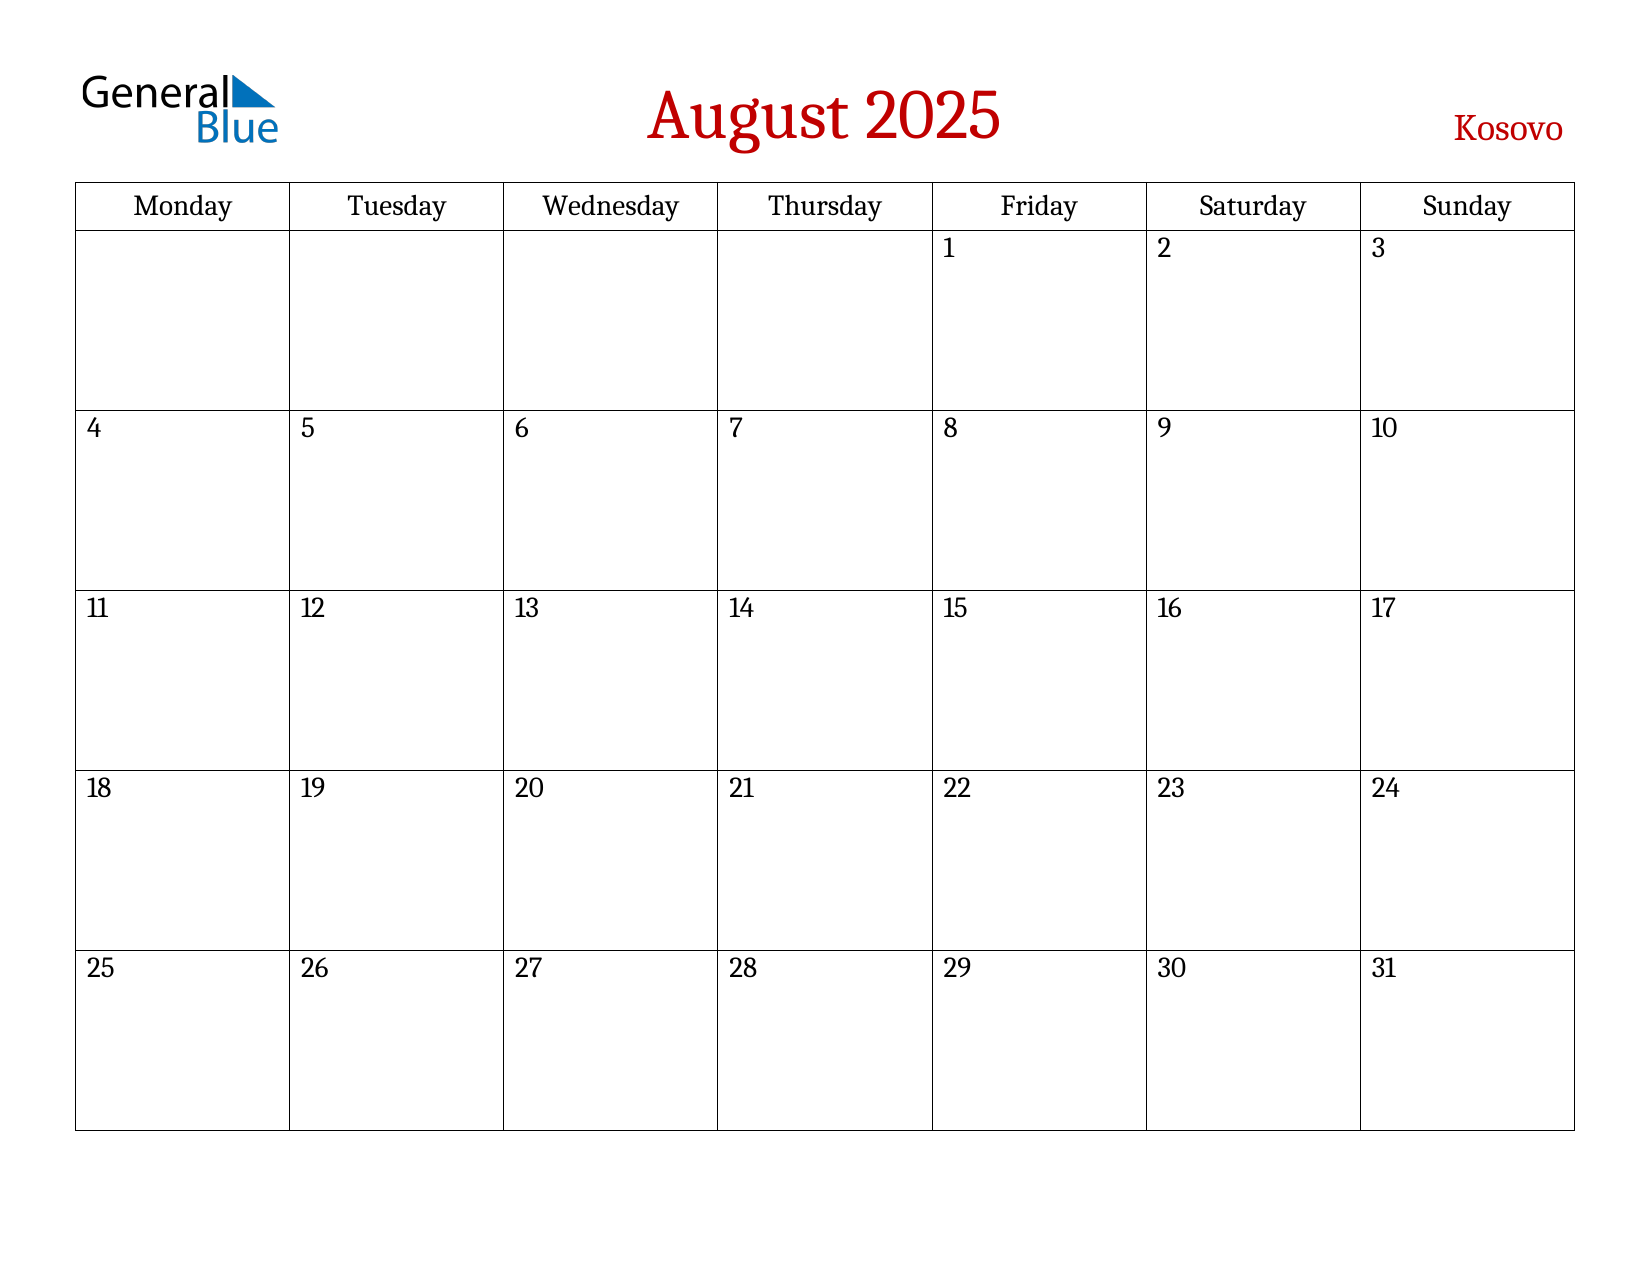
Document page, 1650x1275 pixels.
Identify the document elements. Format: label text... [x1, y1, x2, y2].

table_cell 24 [1361, 771, 1574, 805]
table_cell [933, 445, 1146, 590]
table_cell 4 [76, 411, 289, 444]
table_cell [1147, 445, 1360, 590]
table_cell [76, 985, 289, 1130]
table_cell 26 [290, 951, 503, 985]
table_cell Wednesday [504, 183, 717, 230]
table_cell [76, 445, 289, 590]
table_cell Tuesday [290, 183, 503, 230]
table_cell Sunday [1361, 183, 1574, 230]
table_cell [504, 265, 717, 410]
table_cell 20 [504, 771, 717, 805]
table_cell [718, 625, 932, 770]
table_cell [76, 625, 289, 770]
table_cell [76, 805, 289, 950]
table_cell 30 [1147, 951, 1360, 985]
table_cell 16 [1147, 591, 1360, 625]
table_cell [718, 445, 932, 590]
table_cell 11 [76, 591, 289, 625]
table_cell 17 [1361, 591, 1574, 625]
table_cell [504, 625, 717, 770]
table_cell [1361, 625, 1574, 770]
table_cell 25 [76, 951, 289, 985]
table_cell 22 [933, 771, 1146, 805]
table_cell Thursday [718, 183, 932, 230]
table_cell [290, 231, 503, 264]
table_cell 10 [1361, 411, 1574, 444]
table_cell 19 [290, 771, 503, 805]
table_cell [290, 265, 503, 410]
table_cell Saturday [1147, 183, 1360, 230]
table_cell 8 [933, 411, 1146, 444]
table_cell 2 [1147, 231, 1360, 264]
table_cell [933, 625, 1146, 770]
table_cell [76, 265, 289, 410]
table_cell [290, 445, 503, 590]
table_cell 3 [1361, 231, 1574, 264]
table_cell [1361, 985, 1574, 1130]
table_cell 15 [933, 591, 1146, 625]
table_cell [933, 805, 1146, 950]
table_cell [718, 985, 932, 1130]
table_cell [504, 231, 717, 264]
table_cell [1147, 625, 1360, 770]
table_cell 27 [504, 951, 717, 985]
table_cell 1 [933, 231, 1146, 264]
table_cell 12 [290, 591, 503, 625]
table_cell 14 [718, 591, 932, 625]
table_cell 13 [504, 591, 717, 625]
table_cell Monday [76, 183, 289, 230]
table_cell 21 [718, 771, 932, 805]
table_cell [1361, 805, 1574, 950]
table_cell 5 [290, 411, 503, 444]
table_cell [504, 805, 717, 950]
table_cell 28 [718, 951, 932, 985]
picture [82, 75, 278, 143]
table_cell [933, 265, 1146, 410]
table_cell Friday [933, 183, 1146, 230]
table_cell 6 [504, 411, 717, 444]
table_cell [290, 625, 503, 770]
table_cell [718, 805, 932, 950]
table_cell 9 [1147, 411, 1360, 444]
table_cell [1361, 265, 1574, 410]
table_header August 2025 [504, 75, 1146, 182]
table_cell [290, 805, 503, 950]
table_cell [718, 265, 932, 410]
table_cell [504, 445, 717, 590]
table_cell [1361, 445, 1574, 590]
table_cell 18 [76, 771, 289, 805]
table_cell [504, 985, 717, 1130]
table_cell [1147, 985, 1360, 1130]
table_cell 31 [1361, 951, 1574, 985]
table_cell [718, 231, 932, 264]
table_cell [1147, 265, 1360, 410]
table_cell 23 [1147, 771, 1360, 805]
table_cell [76, 231, 289, 264]
table_cell 29 [933, 951, 1146, 985]
table_header Kosovo [1146, 75, 1574, 182]
table_cell 7 [718, 411, 932, 444]
table_cell [1147, 805, 1360, 950]
table_header [76, 75, 503, 182]
table_cell [290, 985, 503, 1130]
table_cell [933, 985, 1146, 1130]
